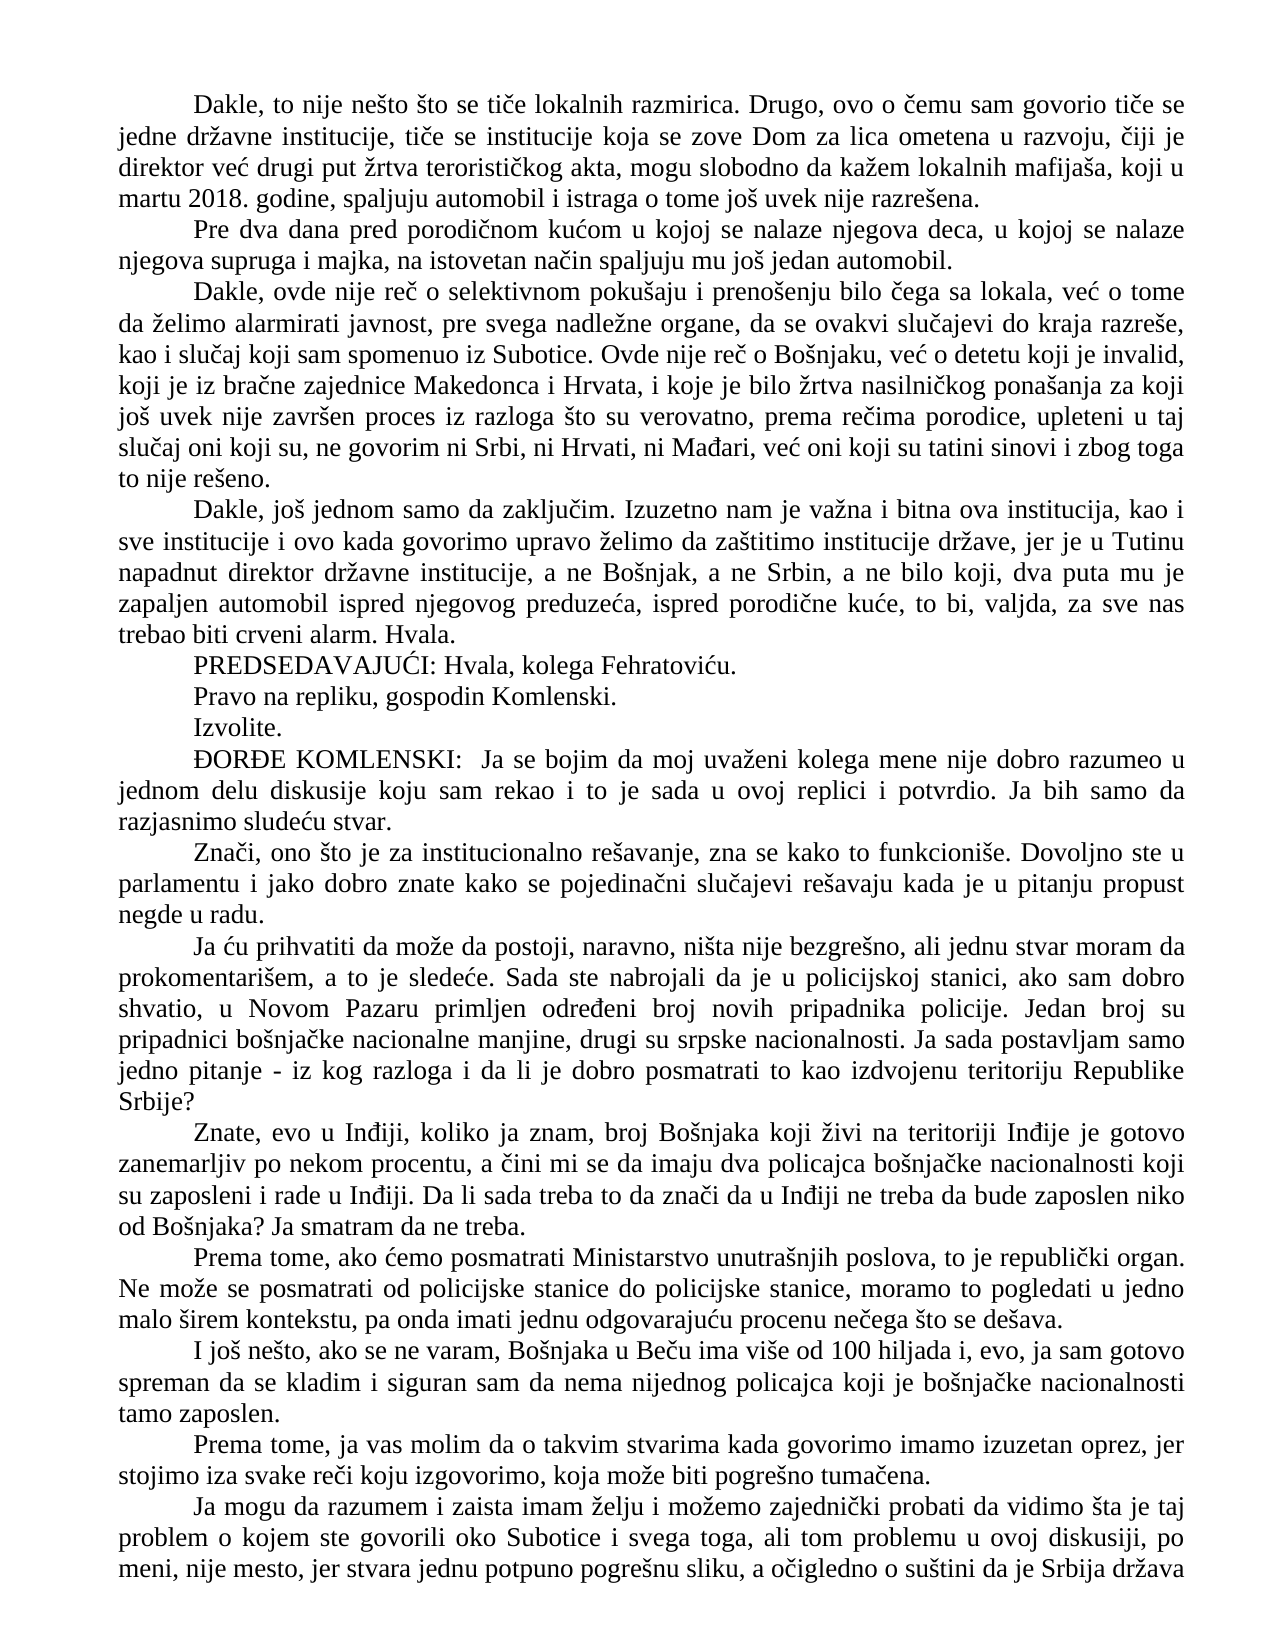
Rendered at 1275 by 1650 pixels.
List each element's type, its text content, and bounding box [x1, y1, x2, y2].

text Znači, ono što je za institucionalno rešavanje, zna se kako to funkcioniše. Dovoljno ste u parlamentu i jako dobro znate kako se pojedinačni slučajevi rešavaju kada je u pitanju propust negde u radu. [118, 836, 1186, 929]
text Dakle, još jednom samo da zaključim. Izuzetno nam je važna i bitna ova institucija, kao i sve institucije i ovo kada govorimo upravo želimo da zaštitimo institucije države, jer je u Tutinu napadnut direktor državne institucije, a ne Bošnjak, a ne Srbin, a ne bilo koji, dva puta mu je zapaljen automobil ispred njegovog preduzeća, ispred porodične kuće, to bi, valjda, za sve nas trebao biti crveni alarm. Hvala. [118, 493, 1186, 649]
text ĐORĐE KOMLENSKI: Ja se bojim da moj uvaženi kolega mene nije dobro razumeo u jednom delu diskusije koju sam rekao i to je sada u ovoj replici i potvrdio. Ja bih samo da razjasnimo sludeću stvar. [118, 743, 1186, 836]
text Znate, evo u Inđiji, koliko ja znam, broj Bošnjaka koji živi na teritoriji Inđije je gotovo zanemarljiv po nekom procentu, a čini mi se da imaju dva policajca bošnjačke nacionalnosti koji su zaposleni i rade u Inđiji. Da li sada treba to da znači da u Inđiji ne treba da bude zaposlen niko od Bošnjaka? Ja smatram da ne treba. [118, 1116, 1186, 1241]
text Dakle, to nije nešto što se tiče lokalnih razmirica. Drugo, ovo o čemu sam govorio tiče se jedne državne institucije, tiče se institucije koja se zove Dom za lica ometena u razvoju, čiji je direktor već drugi put žrtva terorističkog akta, mogu slobodno da kažem lokalnih mafijaša, koji u martu 2018. godine, spaljuju automobil i istraga o tome još uvek nije razrešena. [118, 89, 1186, 213]
text PREDSEDAVAJUĆI: Hvala, kolega Fehratoviću. [118, 649, 1186, 680]
text Pre dva dana pred porodičnom kućom u kojoj se nalaze njegova deca, u kojoj se nalaze njegova supruga i majka, na istovetan način spaljuju mu još jedan automobil. [118, 213, 1186, 276]
text Izvolite. [118, 712, 1186, 743]
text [118, 1490, 1186, 1584]
text Dakle, ovde nije reč o selektivnom pokušaju i prenošenju bilo čega sa lokala, već o tome da želimo alarmirati javnost, pre svega nadležne organe, da se ovakvi slučajevi do kraja razreše, kao i slučaj koji sam spomenuo iz Subotice. Ovde nije reč o Bošnjaku, već o detetu koji je invalid, koji je iz bračne zajednice Makedonca i Hrvata, i koje je bilo žrtva nasilničkog ponašanja za koji još uvek nije završen proces iz razloga što su verovatno, prema rečima porodice, upleteni u taj slučaj oni koji su, ne govorim ni Srbi, ni Hrvati, ni Mađari, već oni koji su tatini sinovi i zbog toga to nije rešeno. [118, 276, 1186, 493]
text I još nešto, ako se ne varam, Bošnjaka u Beču ima više od 100 hiljada i, evo, ja sam gotovo spreman da se kladim i siguran sam da nema nijednog policajca koji je bošnjačke nacionalnosti tamo zaposlen. [118, 1334, 1186, 1428]
text Prema tome, ja vas molim da o takvim stvarima kada govorimo imamo izuzetan oprez, jer stojimo iza svake reči koju izgovorimo, koja može biti pogrešno tumačena. [118, 1428, 1186, 1490]
text Ja ću prihvatiti da može da postoji, naravno, ništa nije bezgrešno, ali jednu stvar moram da prokomentarišem, a to je sledeće. Sada ste nabrojali da je u policijskoj stanici, ako sam dobro shvatio, u Novom Pazaru primljen određeni broj novih pripadnika policije. Jedan broj su pripadnici bošnjačke nacionalne manjine, drugi su srpske nacionalnosti. Ja sada postavljam samo jedno pitanje - iz kog razloga i da li je dobro posmatrati to kao izdvojenu teritoriju Republike Srbije? [118, 929, 1186, 1116]
text Prema tome, ako ćemo posmatrati Ministarstvo unutrašnjih poslova, to je republički organ. Ne može se posmatrati od policijske stanice do policijske stanice, moramo to pogledati u jedno malo širem kontekstu, pa onda imati jednu odgovarajuću procenu nečega što se dešava. [118, 1241, 1186, 1334]
text Pravo na repliku, gospodin Komlenski. [118, 680, 1186, 712]
